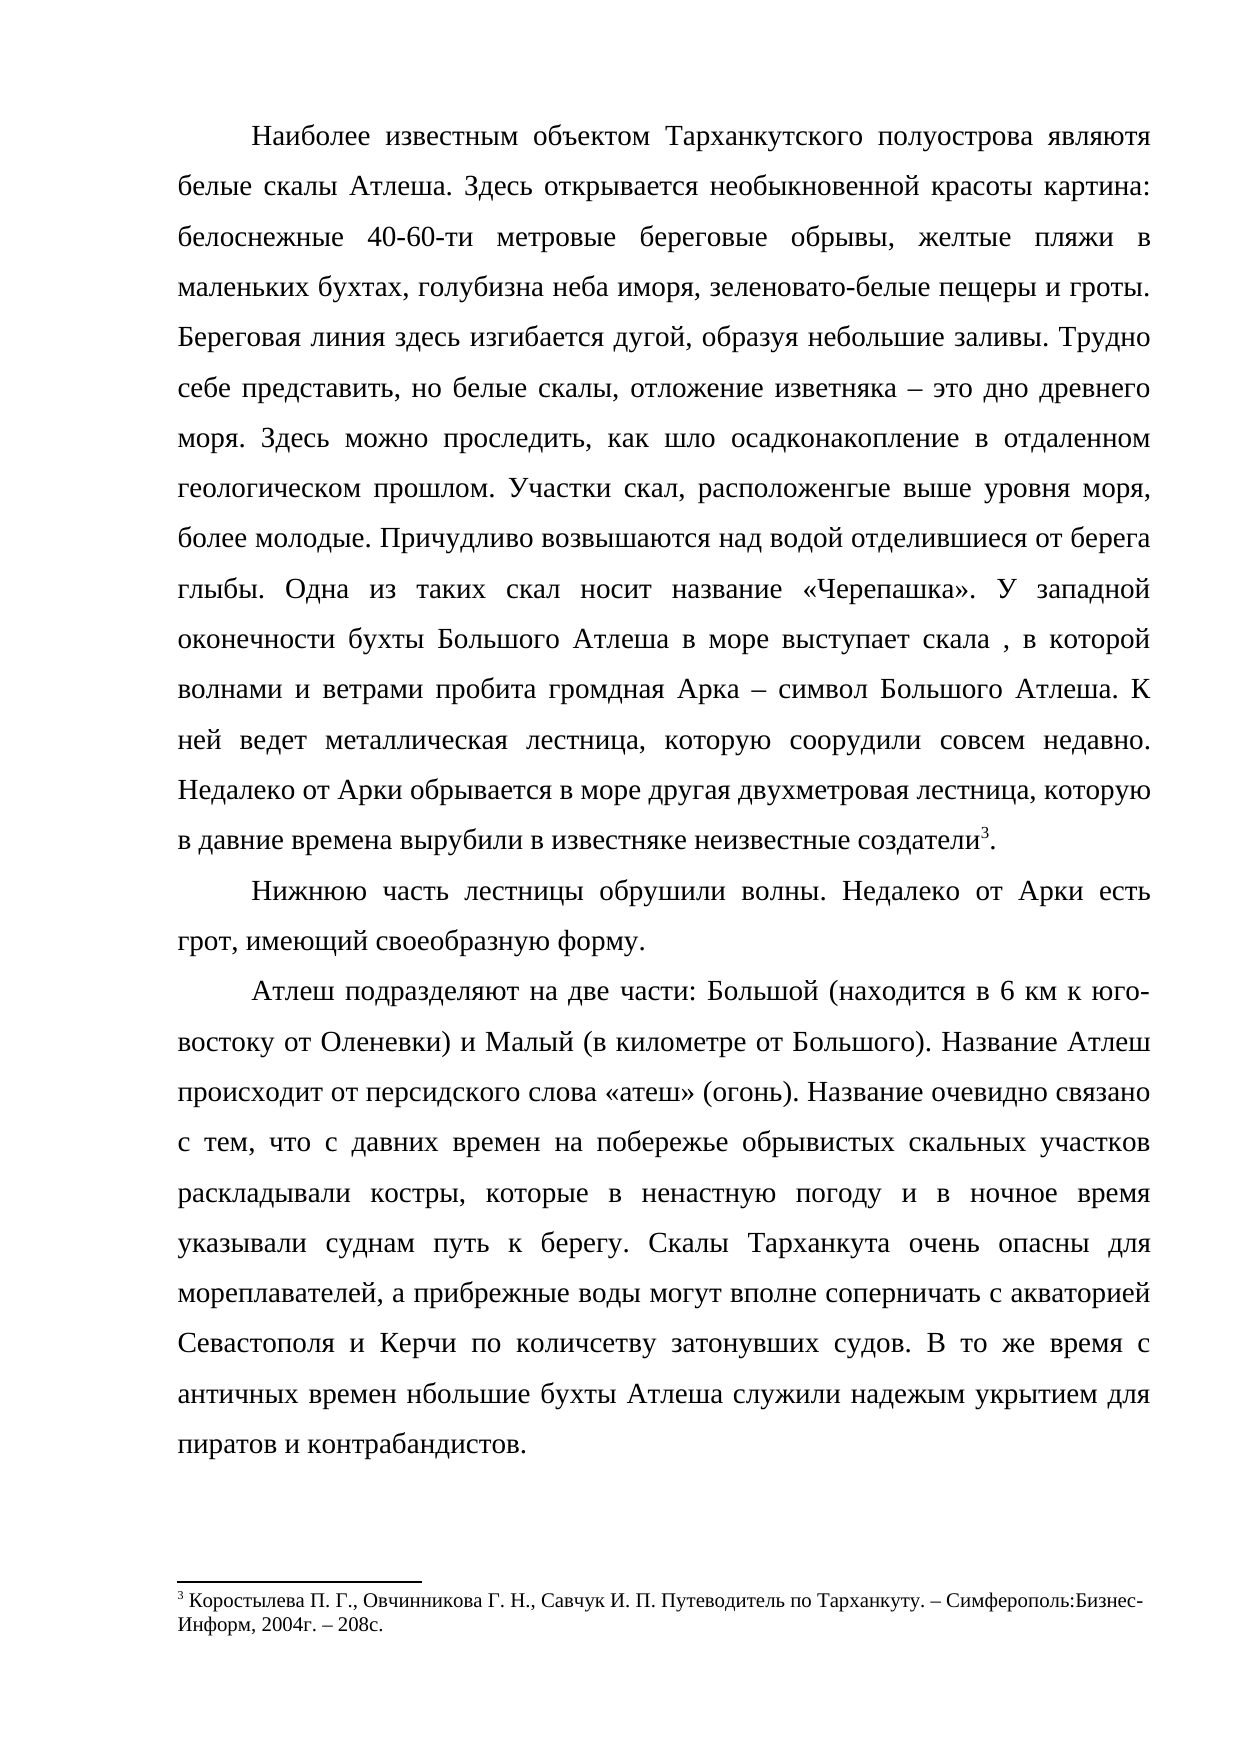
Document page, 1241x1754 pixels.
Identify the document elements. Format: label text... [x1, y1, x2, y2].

text Нижнюю часть лестницы обрушили волны. Недалеко от Арки есть грот, имеющий своеобразную форму. [177, 873, 1152, 957]
text Наиболее известным объектом Тарханкутского полуострова являютя белые скалы Атлеша. Здесь открывается необыкновенной красоты картина: белоснежные 40-60-ти метровые береговые обрывы, желтые пляжи в маленьких бухтах, голубизна неба иморя, зеленовато-белые пещеры и гроты. Береговая линия здесь изгибается дугой, образуя небольшие заливы. Трудно себе представить, но белые скалы, отложение изветняка – это дно древнего моря. Здесь можно проследить, как шло осадконакопление в отдаленном геологическом прошлом. Участки скал, расположенгые выше уровня моря, более молодые. Причудливо возвышаются над водой отделившиеся от берега глыбы. Одна из таких скал носит название «Черепашка». У западной оконечности бухты Большого Атлеша в море выступает скала , в которой волнами и ветрами пробита громдная Арка – символ Большого Атлеша. К ней ведет металлическая лестница, которую соорудили совсем недавно. Недалеко от Арки обрывается в море другая двухметровая лестница, которую в давние времена вырубили в известняке неизвестные создатели. [177, 118, 1152, 856]
text Атлеш подразделяют на две части: Большой (находится в 6 км к юго-востоку от Оленевки) и Малый (в километре от Большого). Название Атлеш происходит от персидского слова «атеш» (огонь). Название очевидно связано с тем, что с давних времен на побережье обрывистых скальных участков раскладывали костры, которые в ненастную погоду и в ночное время указывали суднам путь к берегу. Скалы Тарханкута очень опасны для мореплавателей, а прибрежные воды могут вполне соперничать с акваторией Севастополя и Керчи по количсетву затонувших судов. В то же время с античных времен нбольшие бухты Атлеша служили надежым укрытием для пиратов и контрабандистов. [177, 973, 1152, 1460]
